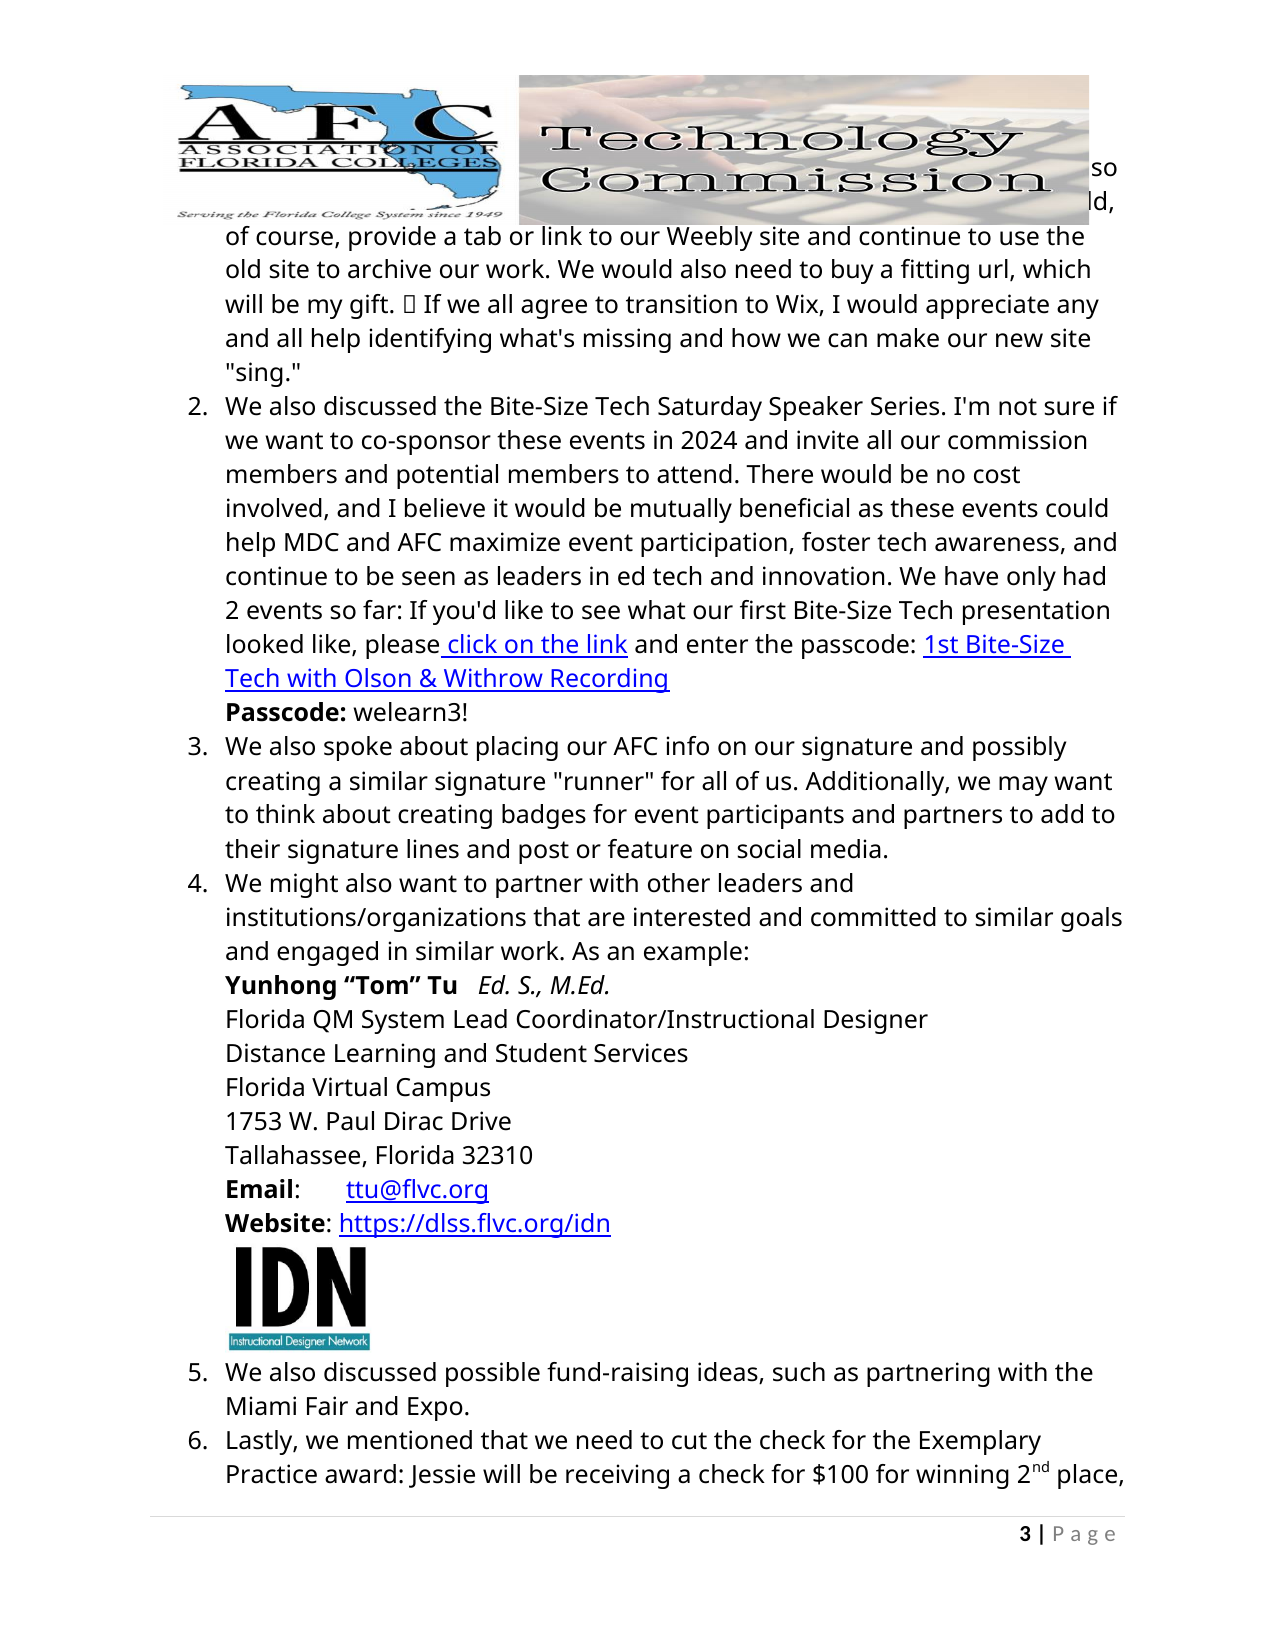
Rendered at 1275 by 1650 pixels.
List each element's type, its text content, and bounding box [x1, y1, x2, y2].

text Passcode: welearn3! [225, 695, 1125, 729]
text Tallahassee, Florida 32310 [225, 1138, 1125, 1172]
picture [225, 1240, 372, 1355]
text Florida QM System Lead Coordinator/Instructional Designer [225, 1002, 1125, 1036]
text Yunhong “Tom” Tu Ed. S., M.Ed. [225, 967, 1125, 1002]
list We might also want to partner with other leaders and institutions/organizations that are interested and committed to similar goals and engaged in similar work. As an example: [187, 865, 1125, 967]
list We also discussed the Bite-Size Tech Saturday Speaker Series. I'm not sure if we want to co-sponsor these events in 2024 and invite all our commission members and potential members to attend. There would be no cost involved, and I believe it would be mutually beneficial as these events could help MDC and AFC maximize event participation, foster tech awareness, and continue to be seen as leaders in ed tech and innovation. We have only had 2 events so far: If you'd like to see what our first Bite-Size Tech presentation looked like, please click on the link and enter the passcode: 1st Bite-Size Tech with Olson & Withrow Recording [187, 388, 1125, 695]
text Website: https://dlss.flvc.org/idn [225, 1206, 1125, 1240]
list We also discussed possible fund-raising ideas, such as partnering with the Miami Fair and Expo. [187, 1354, 1125, 1422]
list As mentioned, please peruse the proposed "new" website at your leisure, so that we can vote on whether or not to adopt Wix as our host site. We would, of course, provide a tab or link to our Weebly site and continue to use the old site to archive our work. We would also need to buy a fitting url, which will be my gift. 🙂 If we all agree to transition to Wix, I would appreciate any and all help identifying what's missing and how we can make our new site "sing." [187, 150, 1125, 388]
text Email: ttu@flvc.org [225, 1172, 1125, 1206]
list We also spoke about placing our AFC info on our signature and possibly creating a similar signature "runner" for all of us. Additionally, we may want to think about creating badges for event participants and partners to add to their signature lines and post or feature on social media. [187, 729, 1125, 865]
picture [162, 75, 1090, 225]
text Florida Virtual Campus 1753 W. Paul Dirac Drive [225, 1070, 1125, 1138]
text Distance Learning and Student Services [225, 1036, 1125, 1070]
